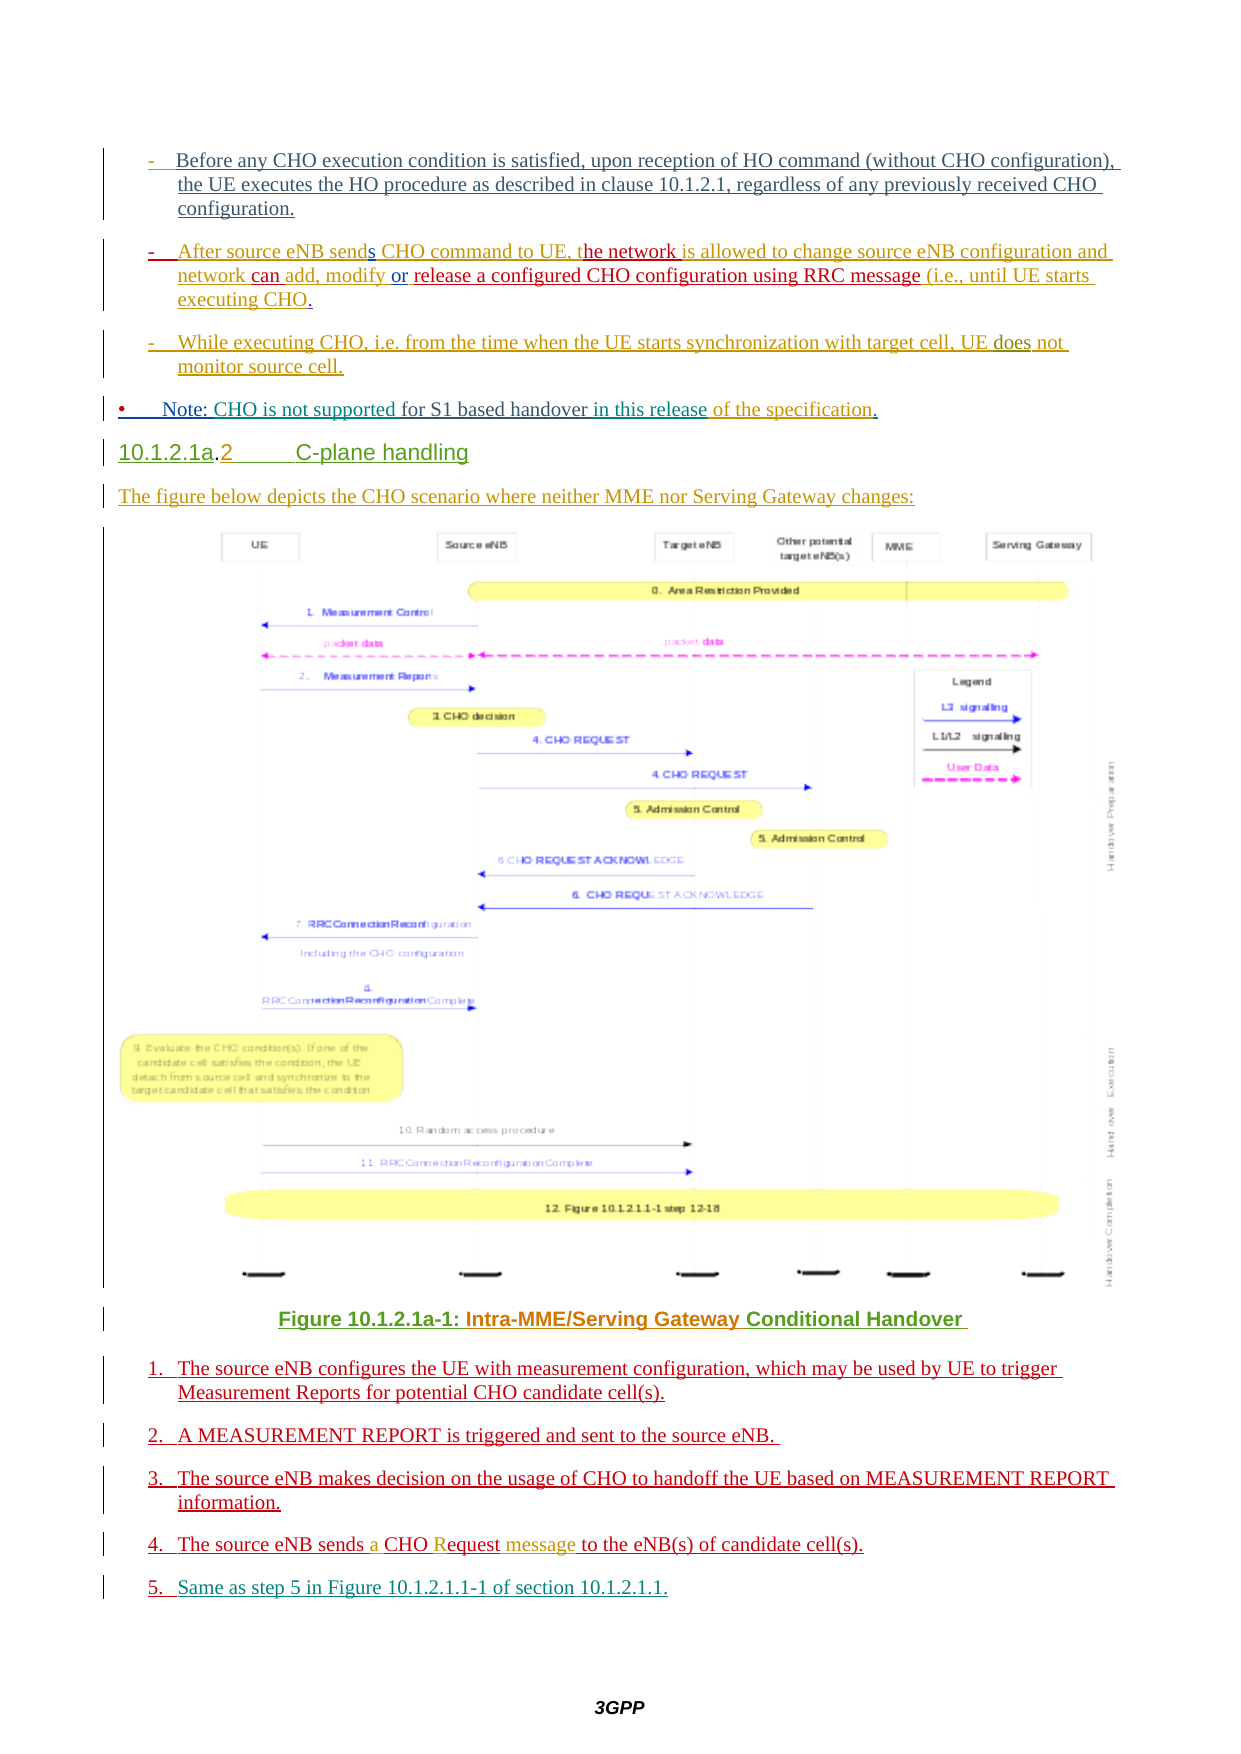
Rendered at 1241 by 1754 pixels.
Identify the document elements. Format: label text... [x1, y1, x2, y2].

subtitle . [118, 439, 1122, 466]
